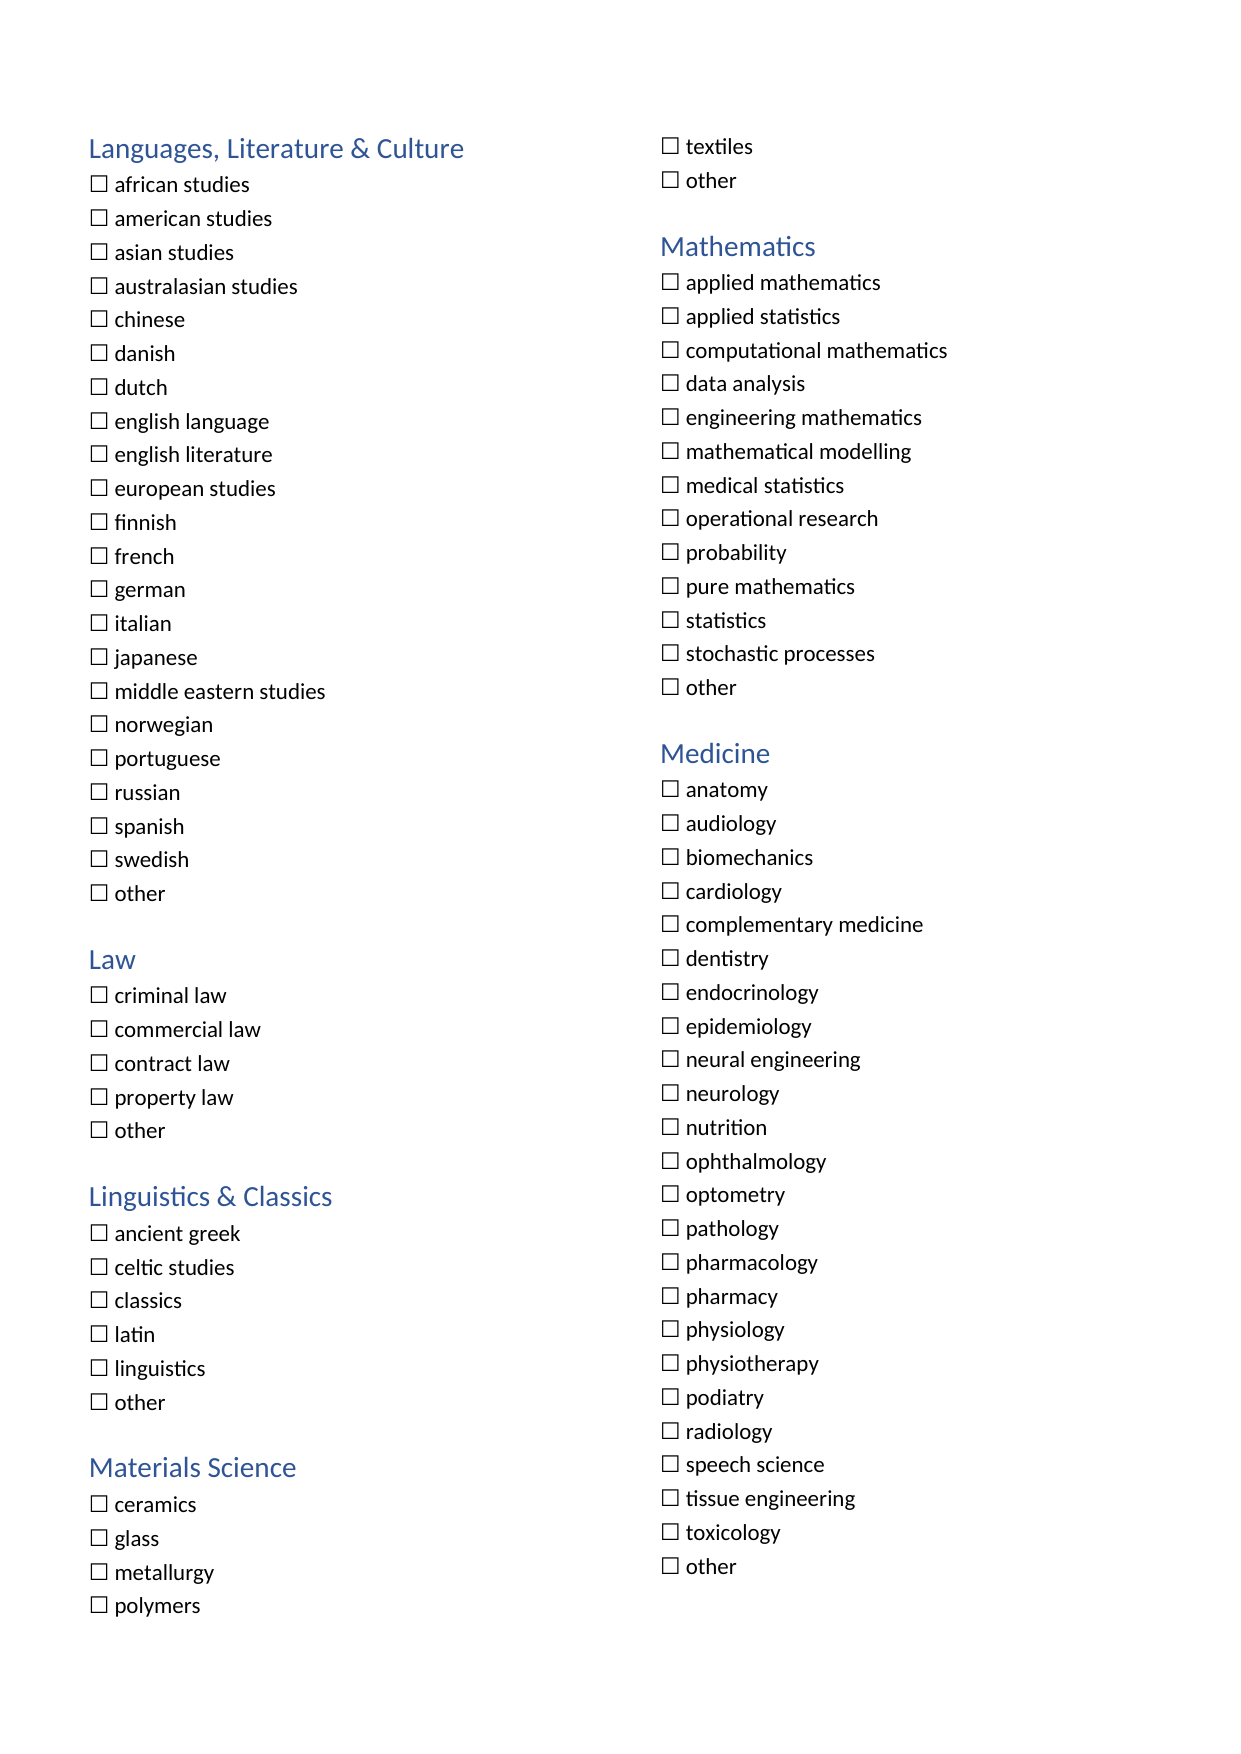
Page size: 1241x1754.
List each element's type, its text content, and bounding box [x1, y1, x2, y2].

text australasian studies [89, 269, 586, 301]
text data analysis [660, 367, 1157, 398]
text neurology [660, 1077, 1157, 1108]
text african studies [89, 168, 586, 199]
text english literature [89, 438, 586, 469]
text medical statistics [660, 468, 1157, 500]
text tissue engineering [660, 1482, 1157, 1513]
text classics [89, 1284, 586, 1316]
text pharmacology [660, 1246, 1157, 1277]
text Mathematics [660, 228, 1157, 263]
text dutch [89, 371, 586, 402]
text ophthalmology [660, 1145, 1157, 1176]
text middle eastern studies [89, 674, 586, 706]
text celtic studies [89, 1251, 586, 1282]
text dentistry [660, 942, 1157, 973]
text other [89, 877, 586, 908]
text latin [89, 1318, 586, 1349]
text complementary medicine [660, 908, 1157, 940]
text japanese [89, 641, 586, 672]
text other [89, 1386, 586, 1417]
text other [660, 164, 1157, 195]
text probability [660, 536, 1157, 567]
text podiatry [660, 1381, 1157, 1412]
text speech science [660, 1448, 1157, 1480]
text chinese [89, 303, 586, 334]
text russian [89, 776, 586, 807]
text biomechanics [660, 841, 1157, 872]
text criminal law [89, 979, 586, 1011]
text german [89, 573, 586, 604]
text english language [89, 404, 586, 436]
text metallurgy [89, 1556, 586, 1587]
text audiology [660, 807, 1157, 838]
text Linguistics & Classics [89, 1178, 586, 1214]
text textiles [660, 130, 1157, 161]
text applied statistics [660, 300, 1157, 331]
text glass [89, 1522, 586, 1553]
text european studies [89, 472, 586, 503]
text endocrinology [660, 976, 1157, 1007]
text commercial law [89, 1013, 586, 1044]
text contract law [89, 1047, 586, 1078]
text spanish [89, 809, 586, 841]
text polymers [89, 1589, 586, 1621]
text portuguese [89, 742, 586, 773]
text pure mathematics [660, 570, 1157, 601]
text other [89, 1114, 586, 1146]
text Law [89, 941, 586, 977]
text mathematical modelling [660, 435, 1157, 466]
text neural engineering [660, 1043, 1157, 1075]
text pharmacy [660, 1280, 1157, 1311]
text optometry [660, 1178, 1157, 1210]
text applied mathematics [660, 266, 1157, 297]
text danish [89, 337, 586, 368]
text other [660, 1550, 1157, 1581]
text nutrition [660, 1111, 1157, 1142]
text statistics [660, 603, 1157, 635]
text ceramics [89, 1488, 586, 1519]
text anatomy [660, 773, 1157, 805]
text physiotherapy [660, 1347, 1157, 1378]
text engineering mathematics [660, 401, 1157, 432]
text ancient greek [89, 1217, 586, 1248]
text linguistics [89, 1352, 586, 1383]
text Medicine [660, 735, 1157, 771]
text other [660, 671, 1157, 702]
text cardiology [660, 875, 1157, 906]
text radiology [660, 1415, 1157, 1446]
text asian studies [89, 236, 586, 267]
text italian [89, 607, 586, 638]
text french [89, 539, 586, 571]
text property law [89, 1081, 586, 1112]
text physiology [660, 1313, 1157, 1345]
text epidemiology [660, 1010, 1157, 1041]
text pathology [660, 1212, 1157, 1243]
text Materials Science [89, 1449, 586, 1485]
text finnish [89, 506, 586, 537]
text operational research [660, 502, 1157, 533]
text swedish [89, 843, 586, 874]
text computational mathematics [660, 333, 1157, 365]
text norwegian [89, 708, 586, 739]
text stochastic processes [660, 637, 1157, 668]
text Languages, Literature & Culture [89, 130, 586, 166]
text toxicology [660, 1516, 1157, 1547]
text american studies [89, 202, 586, 233]
